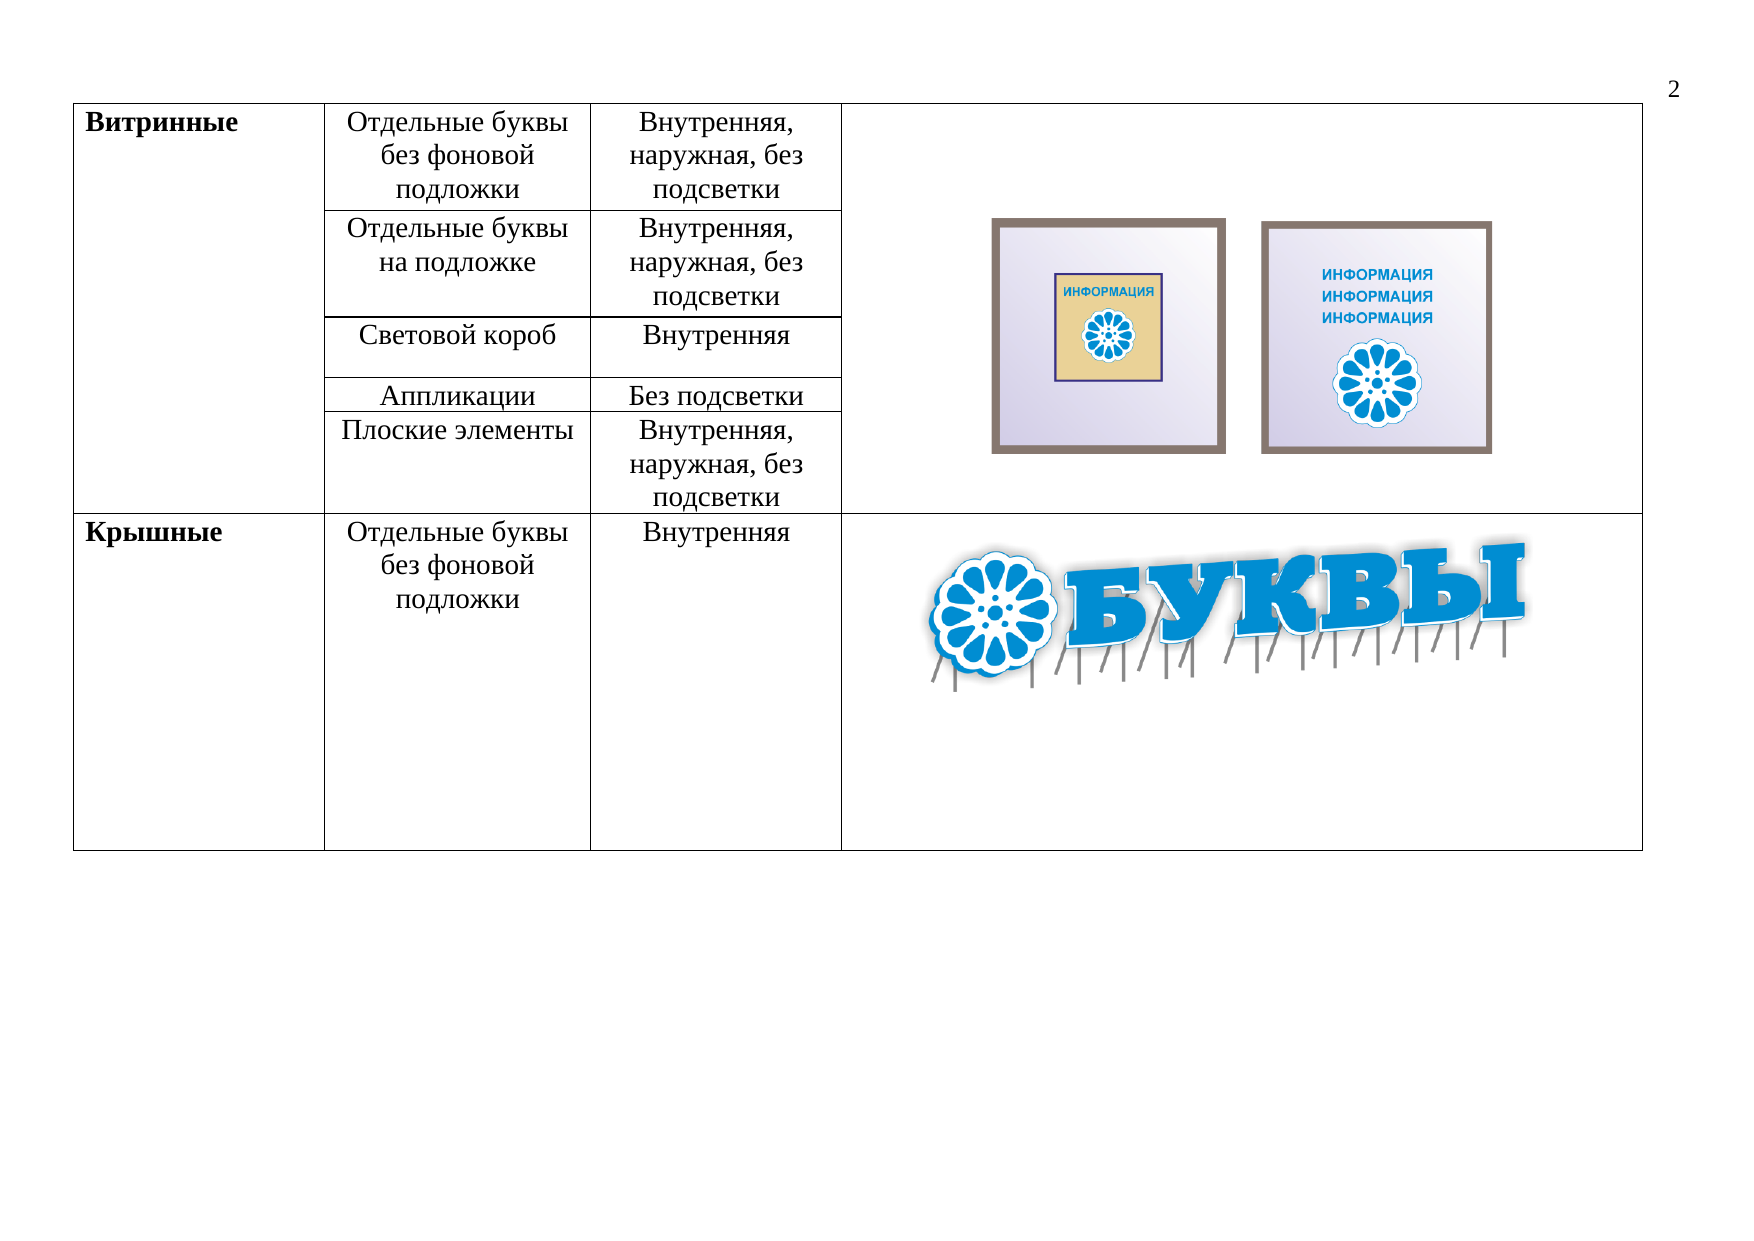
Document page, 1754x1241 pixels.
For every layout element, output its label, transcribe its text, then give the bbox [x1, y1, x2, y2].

table_header Отдельные буквы без фоновой подложки [325, 104, 590, 209]
table_cell Внутренняя, наружная, без подсветки [591, 211, 841, 316]
table_cell [842, 514, 1642, 850]
table_cell Внутренняя [591, 514, 841, 850]
picture [991, 218, 1493, 454]
table_header Внутренняя, наружная, без подсветки [591, 104, 841, 209]
table_cell Аппликации [325, 378, 590, 411]
table_cell Отдельные буквы на подложке [325, 211, 590, 316]
table_cell Крышные [74, 514, 324, 850]
table_cell Отдельные буквы без фоновой подложки [325, 514, 590, 850]
table_cell Без подсветки [591, 378, 841, 411]
picture [918, 531, 1534, 692]
table_header [842, 104, 1642, 513]
table_cell Внутренняя, наружная, без подсветки [591, 412, 841, 513]
table_header Витринные [74, 104, 324, 513]
table_cell Плоские элементы [325, 412, 590, 513]
table_cell Внутренняя [591, 318, 841, 377]
table_cell Световой короб [325, 318, 590, 377]
